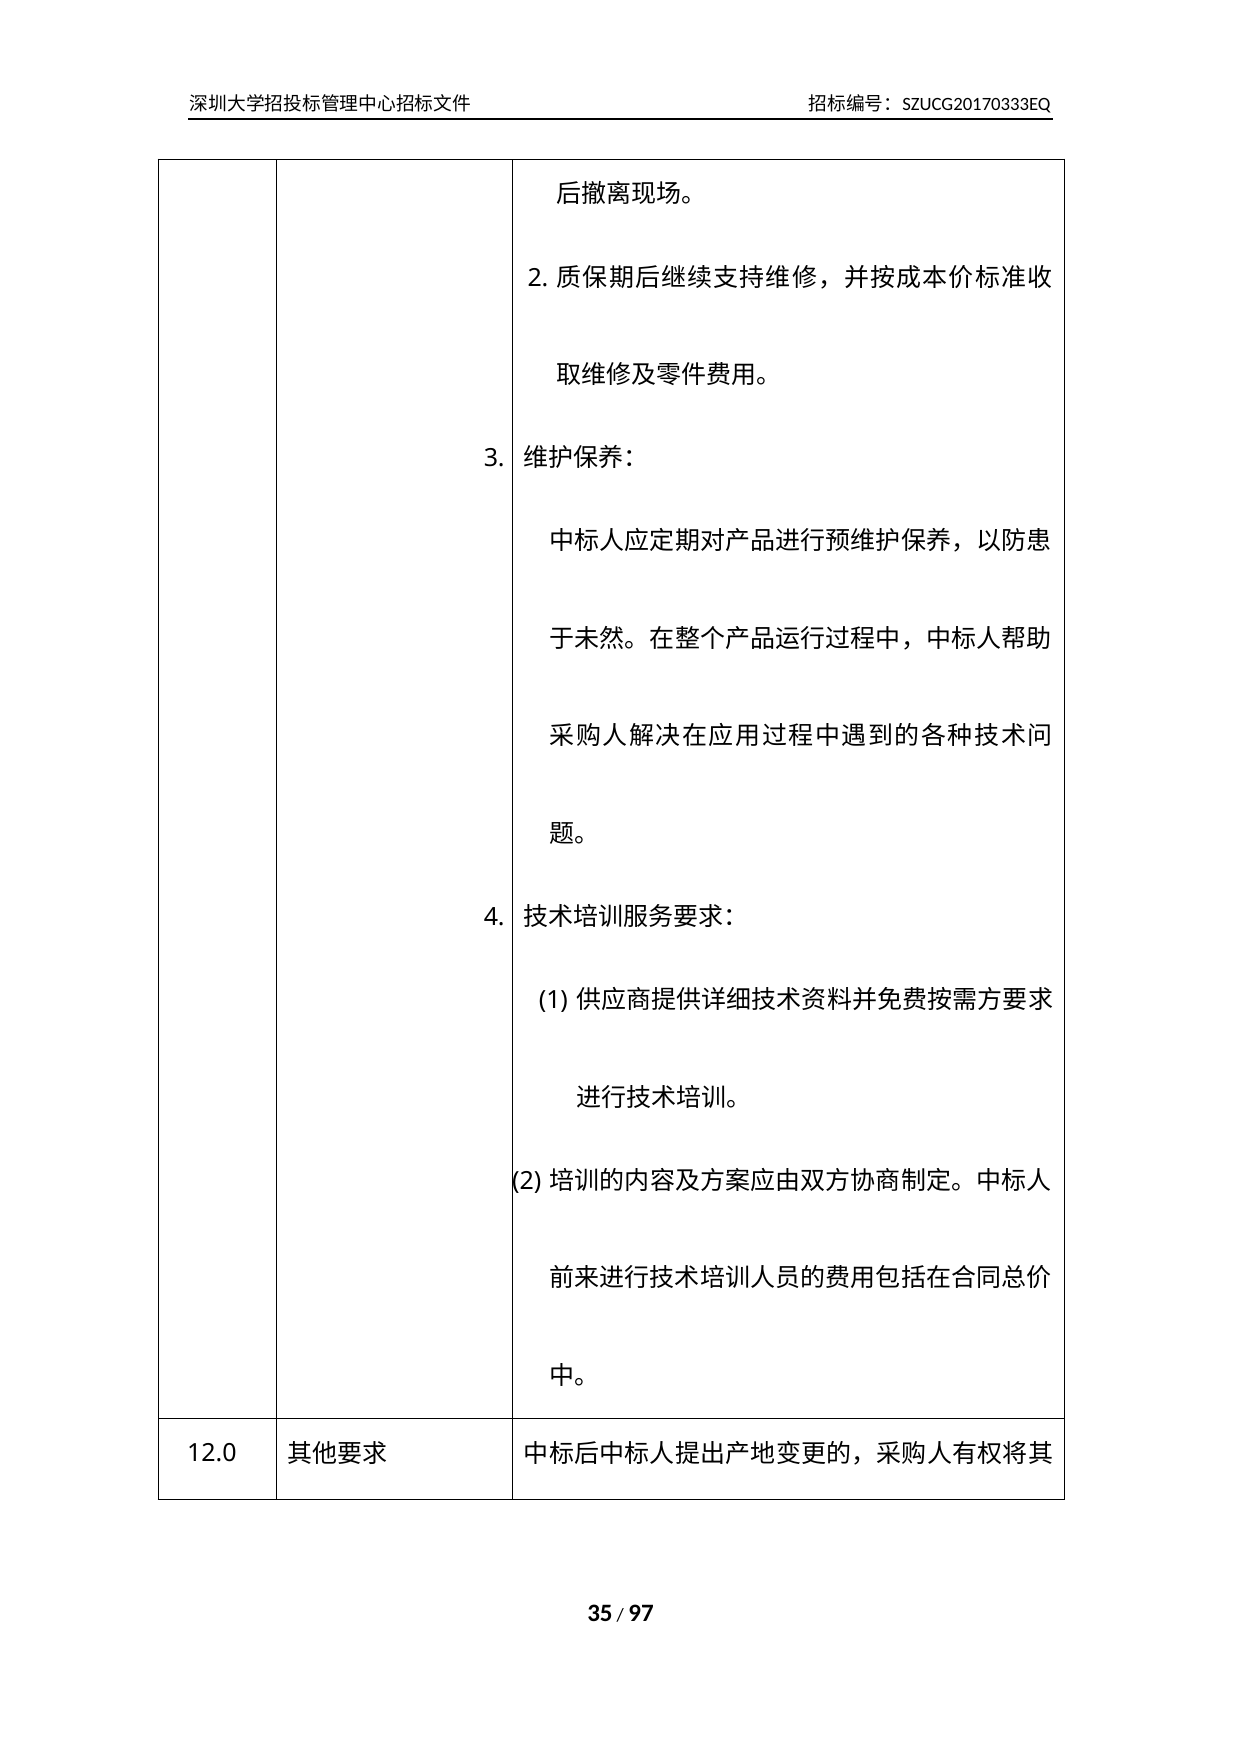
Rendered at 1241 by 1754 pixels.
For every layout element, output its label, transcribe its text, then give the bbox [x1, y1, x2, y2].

table_cell [159, 1419, 276, 1499]
table_cell 其他要求 [277, 1419, 512, 1499]
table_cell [513, 160, 1064, 1418]
table_cell [159, 160, 276, 1418]
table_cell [513, 1419, 1064, 1499]
table_cell 服务需求 [277, 160, 512, 1418]
